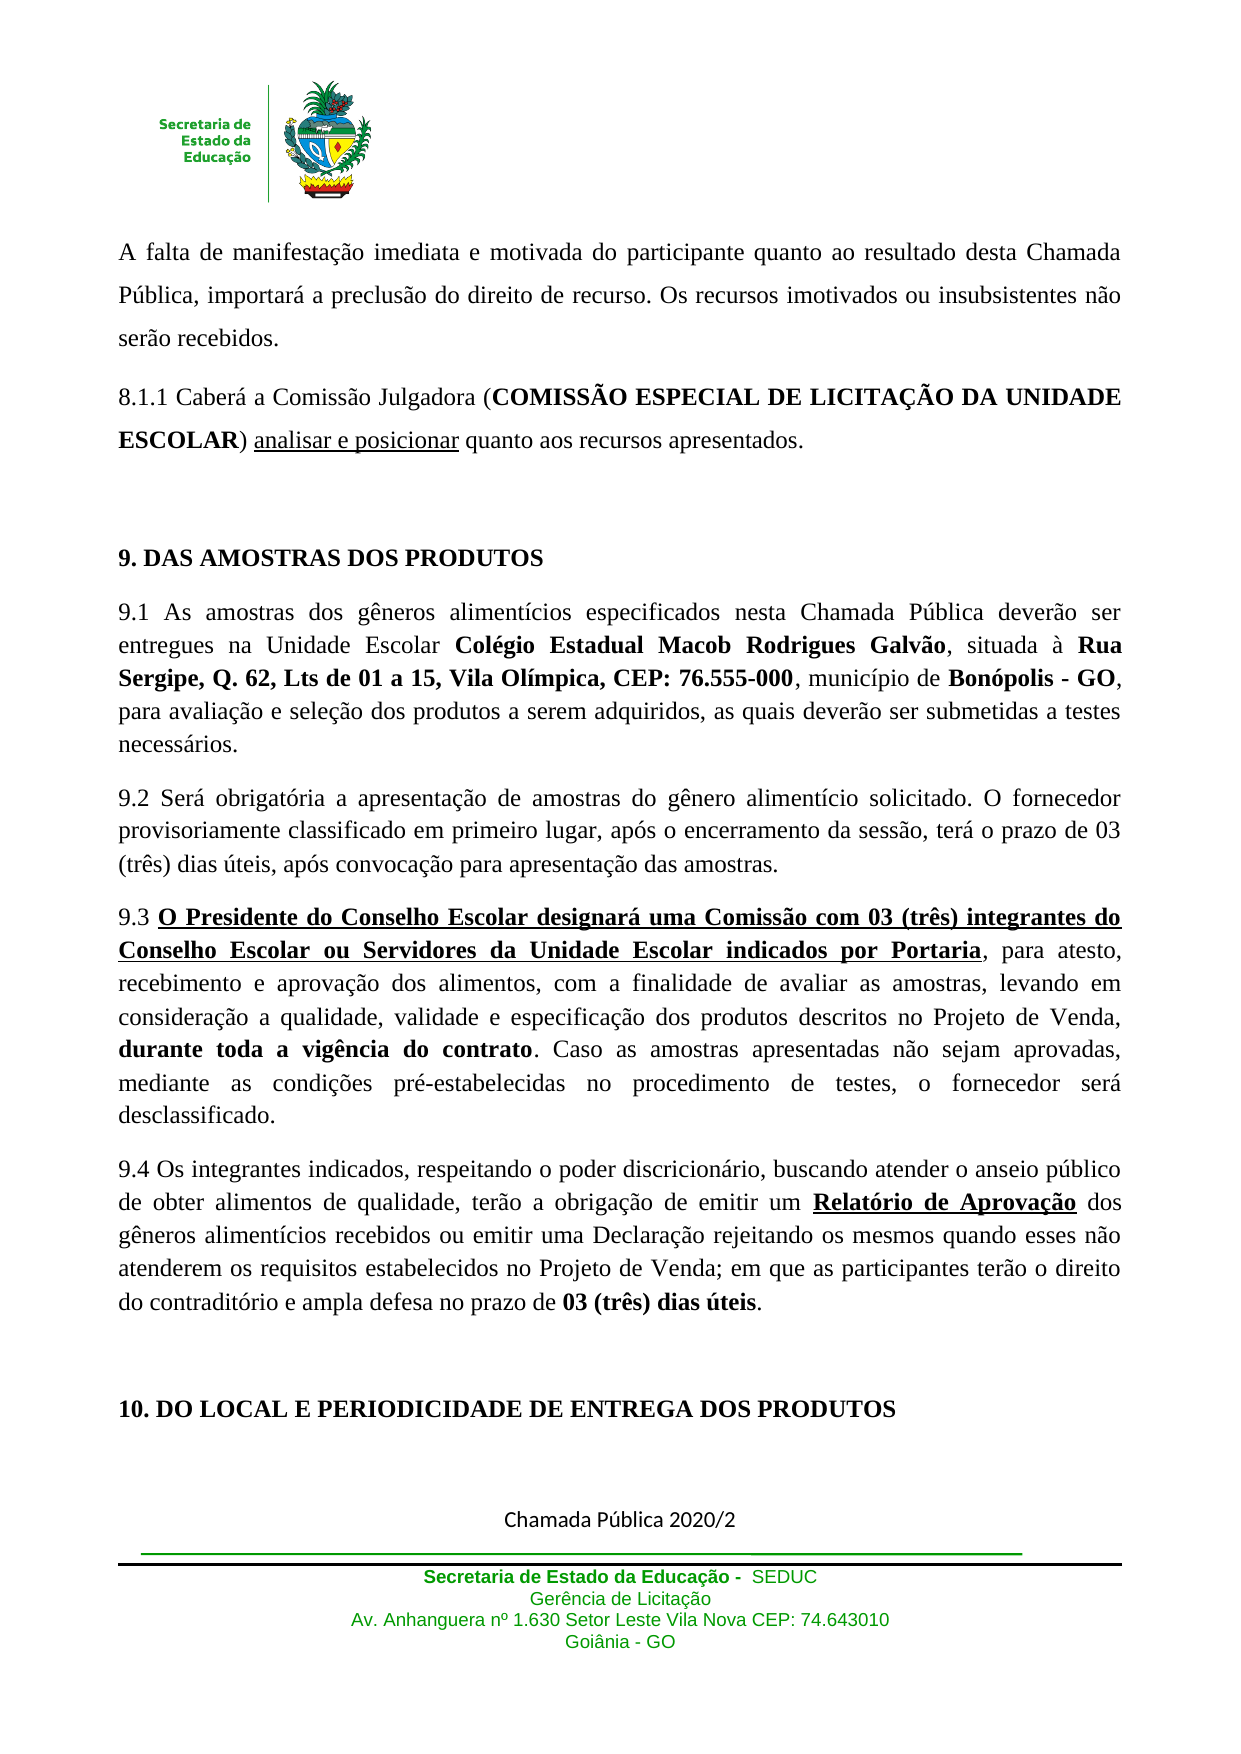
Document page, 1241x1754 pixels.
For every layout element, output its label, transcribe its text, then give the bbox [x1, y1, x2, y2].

text A falta de manifestação imediata e motivada do participante quanto ao resultado desta Chamada Pública, importará a preclusão do direito de recurso. Os recursos imotivados ou insubsistentes não serão recebidos. [118, 237, 1122, 352]
text 9.3 O Presidente do Conselho Escolar designará uma Comissão com 03 (três) integrantes do Conselho Escolar ou Servidores da Unidade Escolar indicados por Portaria, para atesto, recebimento e aprovação dos alimentos, com a finalidade de avaliar as amostras, levando em consideração a qualidade, validade e especificação dos produtos descritos no Projeto de Venda, durante toda a vigência do contrato. Caso as amostras apresentadas não sejam aprovadas, mediante as condições pré-estabelecidas no procedimento de testes, o fornecedor será desclassificado. [118, 902, 1122, 1129]
text 10. DO LOCAL E PERIODICIDADE DE ENTREGA DOS PRODUTOS [118, 1394, 1118, 1423]
text 9. DAS AMOSTRAS DOS PRODUTOS [118, 543, 1028, 572]
text 9.1 As amostras dos gêneros alimentícios especificados nesta Chamada Pública deverão ser entregues na Unidade Escolar Colégio Estadual Macob Rodrigues Galvão, situada à Rua Sergipe, Q. 62, Lts de 01 a 15, Vila Olímpica, CEP: 76.555-000, município de Bonópolis - GO, para avaliação e seleção dos produtos a serem adquiridos, as quais deverão ser submetidas a testes necessários. [118, 597, 1122, 757]
text 9.4 Os integrantes indicados, respeitando o poder discricionário, buscando atender o anseio público de obter alimentos de qualidade, terão a obrigação de emitir um Relatório de Aprovação dos gêneros alimentícios recebidos ou emitir uma Declaração rejeitando os mesmos quando esses não atenderem os requisitos estabelecidos no Projeto de Venda; em que as participantes terão o direito do contraditório e ampla defesa no prazo de 03 (três) dias úteis. [118, 1154, 1122, 1315]
text 9.2 Será obrigatória a apresentação de amostras do gênero alimentício solicitado. O fornecedor provisoriamente classificado em primeiro lugar, após o encerramento da sessão, terá o prazo de 03 (três) dias úteis, após convocação para apresentação das amostras. [118, 783, 1122, 877]
text 8.1.1 Caberá a Comissão Julgadora (COMISSÃO ESPECIAL DE LICITAÇÃO DA UNIDADE ESCOLAR) analisar e posicionar quanto aos recursos apresentados. [118, 382, 1122, 454]
picture [118, 73, 412, 210]
